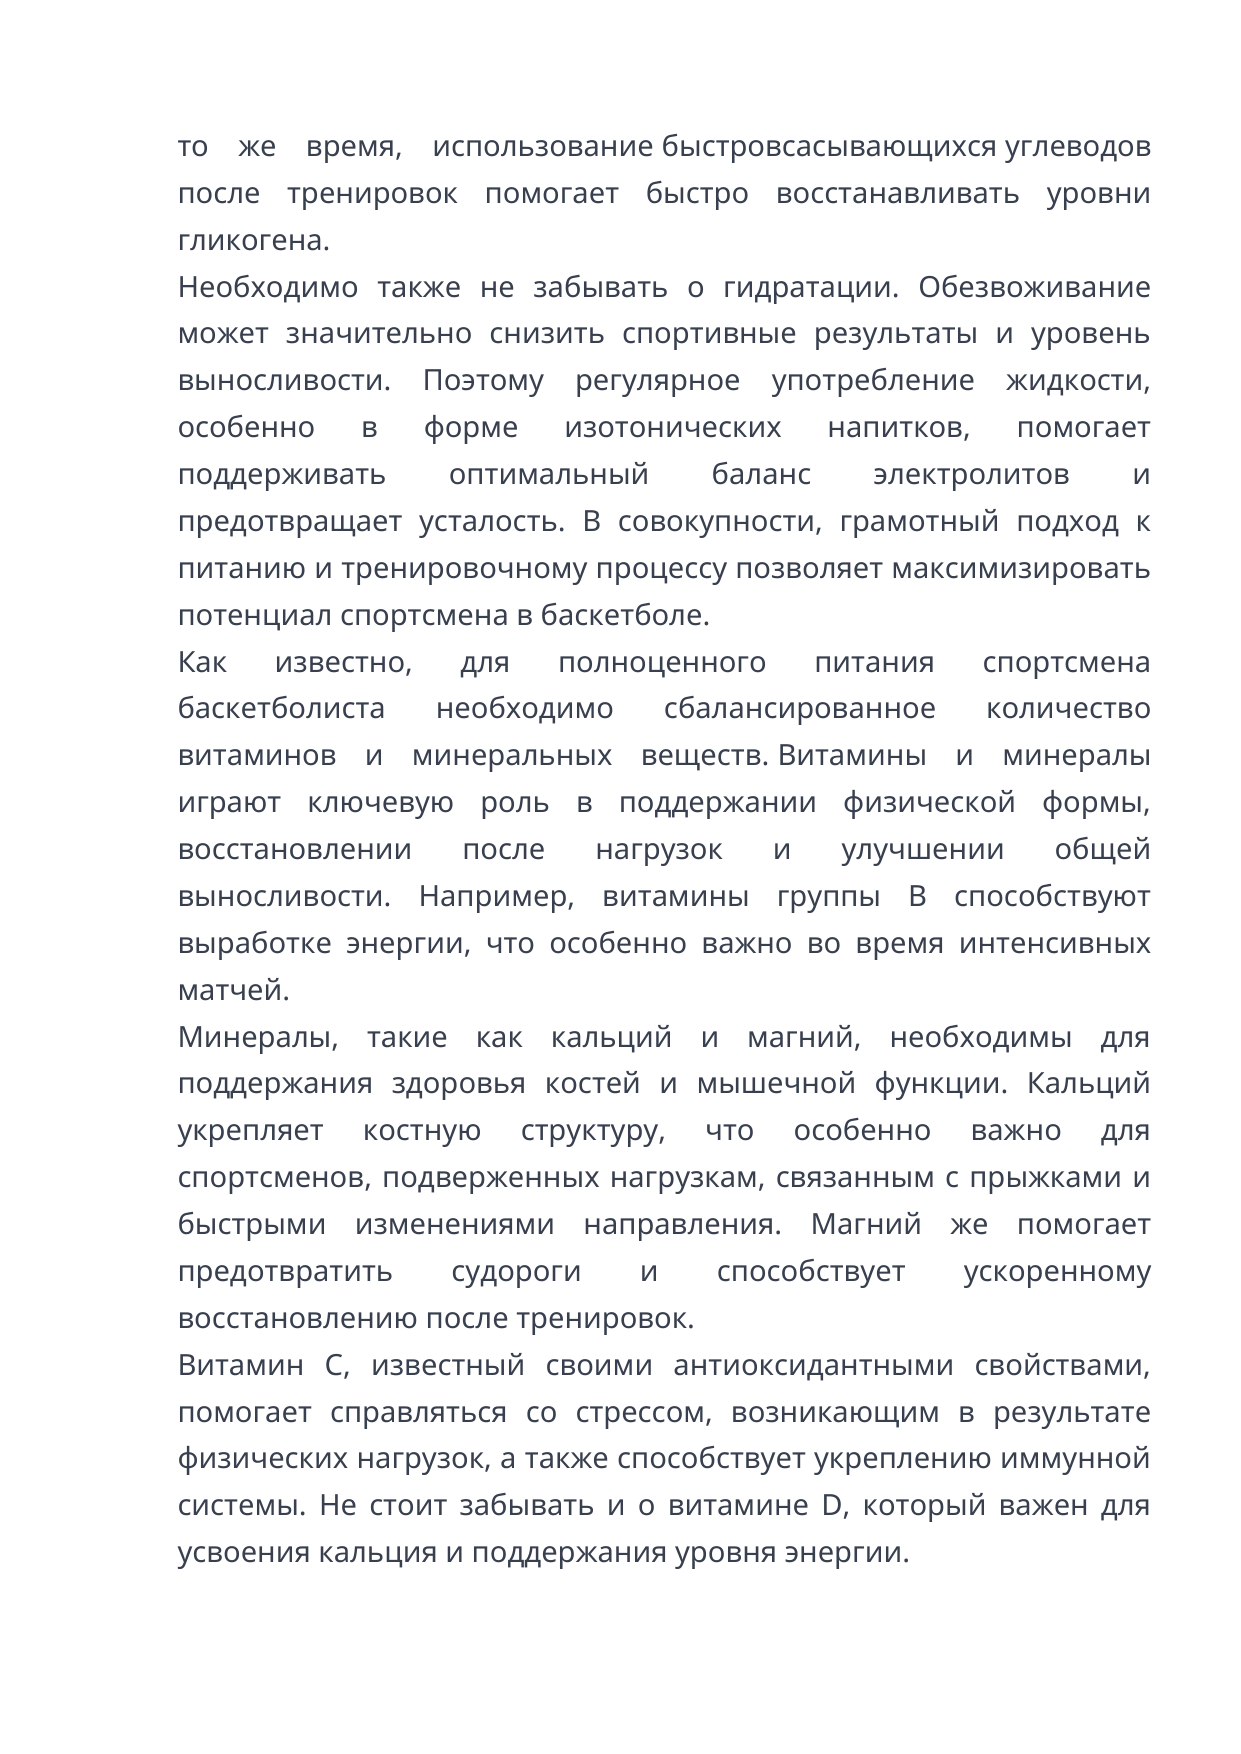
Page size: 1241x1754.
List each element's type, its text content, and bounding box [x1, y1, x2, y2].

text Витамин C, известный своими антиоксидантными свойствами, помогает справляться со стрессом, возникающим в результате физических нагрузок, а также способствует укреплению иммунной системы. Не стоит забывать и о витамине D, который важен для усвоения кальция и поддержания уровня энергии. [177, 1337, 1152, 1571]
text Минералы, такие как кальций и магний, необходимы для поддержания здоровья костей и мышечной функции. Кальций укрепляет костную структуру, что особенно важно для спортсменов, подверженных нагрузкам, связанным с прыжками и быстрыми изменениями направления. Магний же помогает предотвратить судороги и способствует ускоренному восстановлению после тренировок. [177, 1009, 1152, 1337]
text Как известно, для полноценного питания спортсмена баскетболиста необходимо сбалансированное количество витаминов и минеральных веществ. Витамины и минералы играют ключевую роль в поддержании физической формы, восстановлении после нагрузок и улучшении общей выносливости. Например, витамины группы B способствуют выработке энергии, что особенно важно во время интенсивных матчей. [177, 634, 1152, 1009]
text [177, 118, 1152, 259]
text Необходимо также не забывать о гидратации. Обезвоживание может значительно снизить спортивные результаты и уровень выносливости. Поэтому регулярное употребление жидкости, особенно в форме изотонических напитков, помогает поддерживать оптимальный баланс электролитов и предотвращает усталость. В совокупности, грамотный подход к питанию и тренировочному процессу позволяет максимизировать потенциал спортсмена в баскетболе. [177, 259, 1152, 634]
